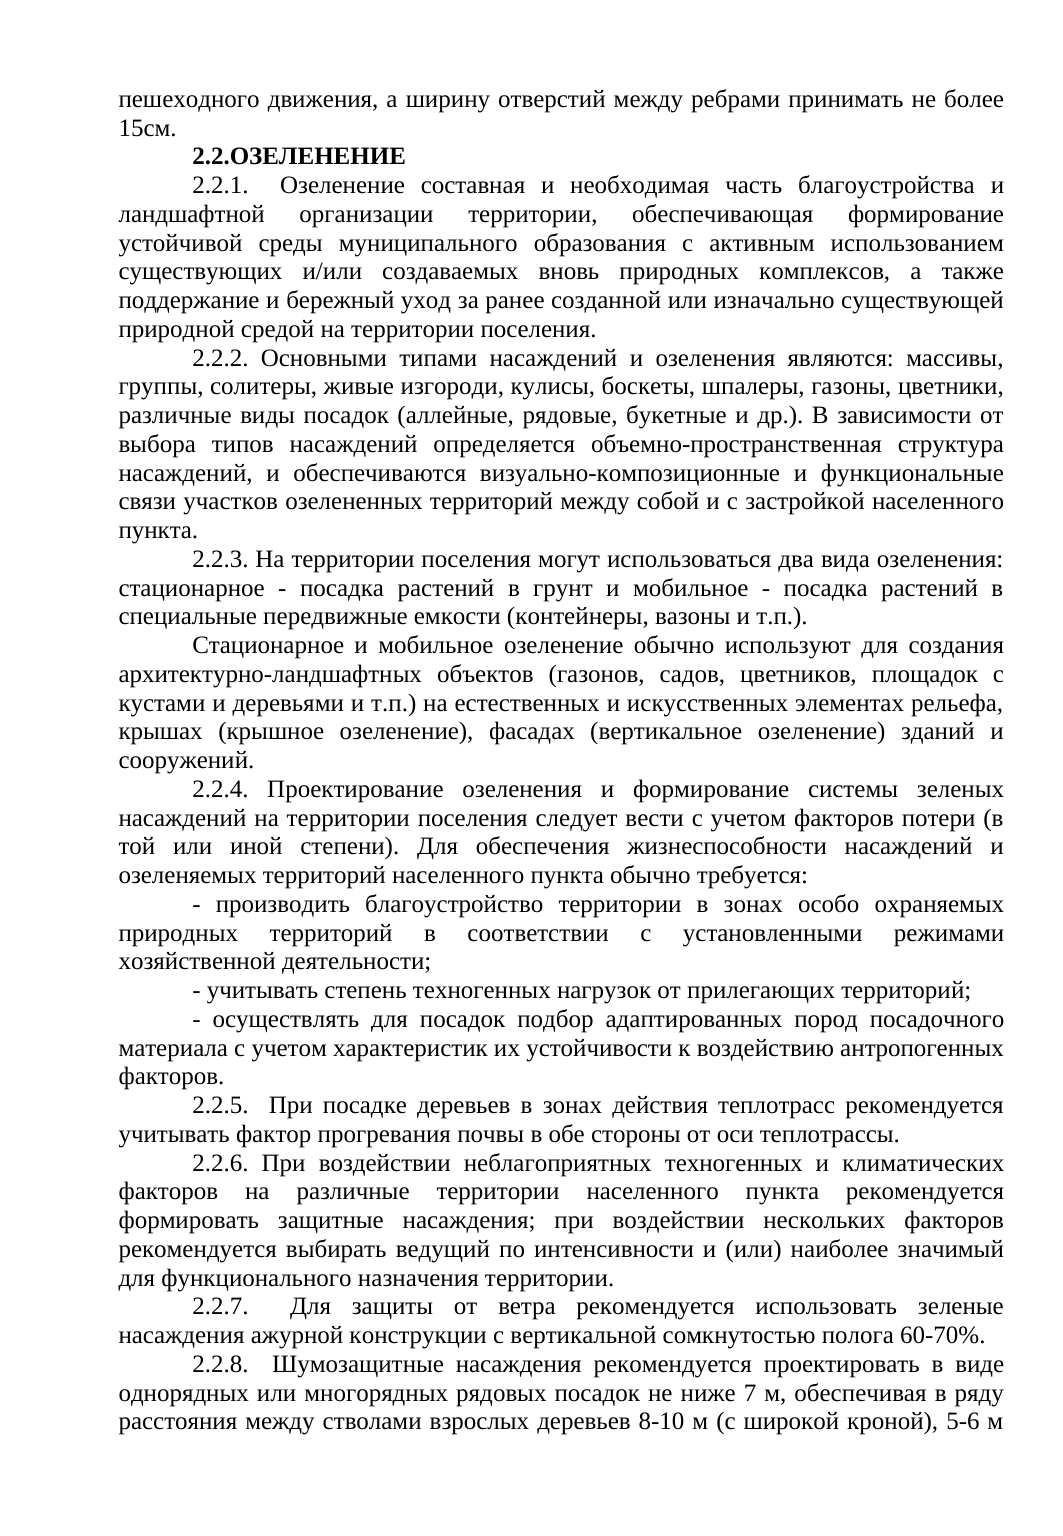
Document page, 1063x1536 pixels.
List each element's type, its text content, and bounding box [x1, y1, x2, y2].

text 2.2.3. На территории поселения могут использоваться два вида озеленения: стационарное - посадка растений в грунт и мобильное - посадка растений в специальные передвижные емкости (контейнеры, вазоны и т.п.). [118, 544, 1004, 630]
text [118, 84, 1004, 141]
text 2.2.ОЗЕЛЕНЕНИЕ [118, 141, 1004, 170]
text Стационарное и мобильное озеленение обычно используют для создания архитектурно-ландшафтных объектов (газонов, садов, цветников, площадок с кустами и деревьями и т.п.) на естественных и искусственных элементах рельефа, крышах (крышное озеленение), фасадах (вертикальное озеленение) зданий и сооружений. [118, 630, 1004, 774]
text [118, 1349, 1004, 1435]
text - учитывать степень техногенных нагрузок от прилегающих территорий; [118, 975, 1004, 1004]
text - осуществлять для посадок подбор адаптированных пород посадочного материала с учетом характеристик их устойчивости к воздействию антропогенных факторов. [118, 1004, 1004, 1090]
text 2.2.1. Озеленение составная и необходимая часть благоустройства и ландшафтной организации территории, обеспечивающая формирование устойчивой среды муниципального образования с активным использованием существующих и/или создаваемых вновь природных комплексов, а также поддержание и бережный уход за ранее созданной или изначально существующей природной средой на территории поселения. [118, 170, 1004, 343]
text 2.2.7. Для защиты от ветра рекомендуется использовать зеленые насаждения ажурной конструкции с вертикальной сомкнутостью полога 60-70%. [118, 1291, 1004, 1349]
text 2.2.2. Основными типами насаждений и озеленения являются: массивы, группы, солитеры, живые изгороди, кулисы, боскеты, шпалеры, газоны, цветники, различные виды посадок (аллейные, рядовые, букетные и др.). В зависимости от выбора типов насаждений определяется объемно-пространственная структура насаждений, и обеспечиваются визуально-композиционные и функциональные связи участков озелененных территорий между собой и с застройкой населенного пункта. [118, 343, 1004, 544]
text 2.2.6. При воздействии неблагоприятных техногенных и климатических факторов на различные территории населенного пункта рекомендуется формировать защитные насаждения; при воздействии нескольких факторов рекомендуется выбирать ведущий по интенсивности и (или) наиболее значимый для функционального назначения территории. [118, 1148, 1004, 1291]
text - производить благоустройство территории в зонах особо охраняемых природных территорий в соответствии с установленными режимами хозяйственной деятельности; [118, 889, 1004, 975]
text 2.2.4. Проектирование озеленения и формирование системы зеленых насаждений на территории поселения следует вести с учетом факторов потери (в той или иной степени). Для обеспечения жизнеспособности насаждений и озеленяемых территорий населенного пункта обычно требуется: [118, 774, 1004, 889]
text 2.2.5. При посадке деревьев в зонах действия теплотрасс рекомендуется учитывать фактор прогревания почвы в обе стороны от оси теплотрассы. [118, 1090, 1004, 1148]
